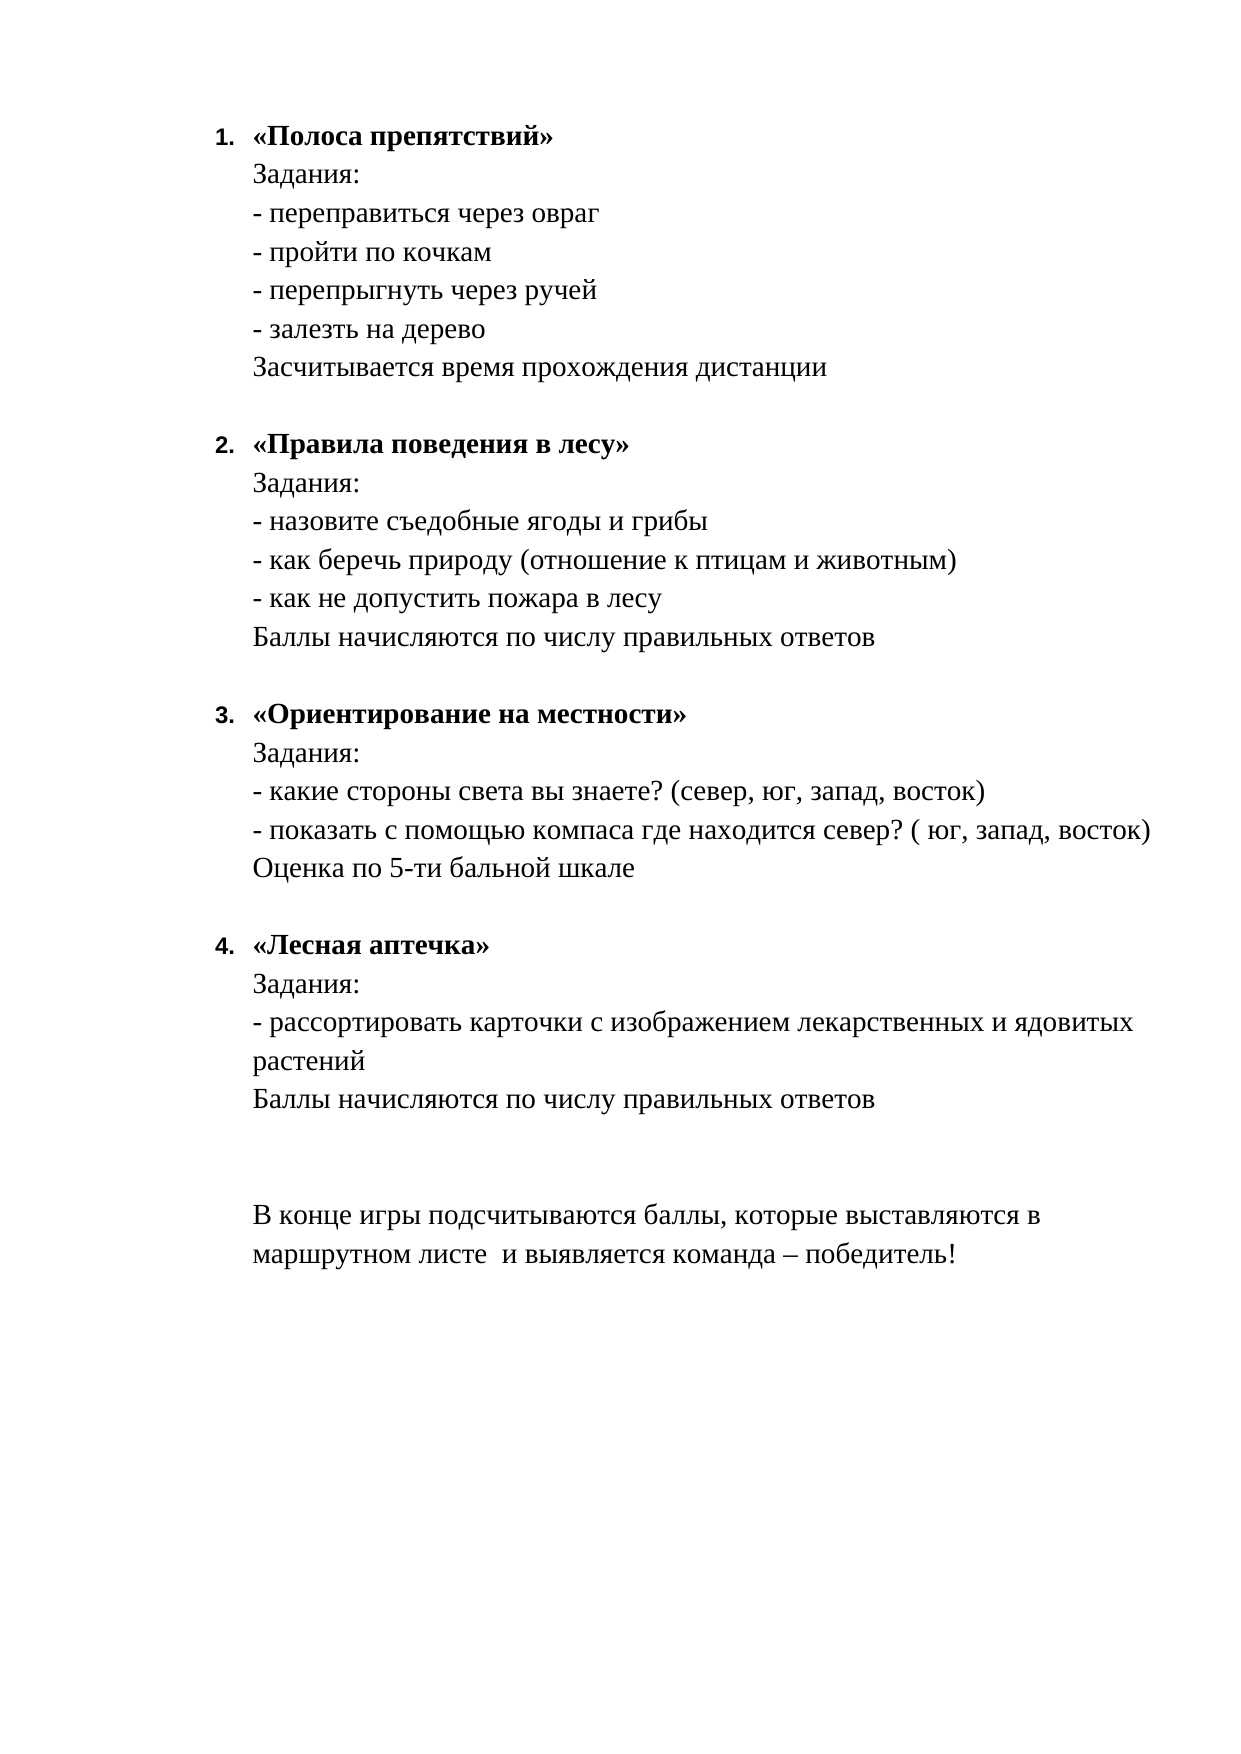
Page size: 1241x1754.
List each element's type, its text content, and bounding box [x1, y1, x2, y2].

list - переправиться через овраг [252, 195, 1152, 229]
list - пройти по кочкам [252, 234, 1152, 267]
list - залезть на дерево [252, 311, 1152, 344]
list Баллы начисляются по числу правильных ответов [252, 619, 1152, 653]
list Оценка по 5-ти бальной шкале [252, 850, 1152, 884]
list «Правила поведения в лесу» [215, 426, 1152, 460]
list - как беречь природу (отношение к птицам и животным) [252, 542, 1152, 576]
list - перепрыгнуть через ручей [252, 272, 1152, 306]
list - показать с помощью компаса где находится север? ( юг, запад, восток) [252, 812, 1152, 845]
list Задания: [252, 966, 1152, 999]
list - какие стороны света вы знаете? (север, юг, запад, восток) [252, 773, 1152, 807]
list «Лесная аптечка» [215, 927, 1152, 961]
list «Ориентирование на местности» [215, 696, 1152, 730]
list Задания: [252, 465, 1152, 498]
list Задания: [252, 735, 1152, 768]
list Засчитывается время прохождения дистанции [252, 349, 1152, 383]
list - рассортировать карточки с изображением лекарственных и ядовитых растений [252, 1004, 1152, 1077]
list - как не допустить пожара в лесу [252, 581, 1152, 614]
list В конце игры подсчитываются баллы, которые выставляются в маршрутном листе и выявляется команда – победитель! [252, 1197, 1152, 1269]
list - назовите съедобные ягоды и грибы [252, 503, 1152, 537]
list Задания: [252, 157, 1152, 190]
list «Полоса препятствий» [215, 118, 1152, 152]
list Баллы начисляются по числу правильных ответов [252, 1082, 1152, 1115]
